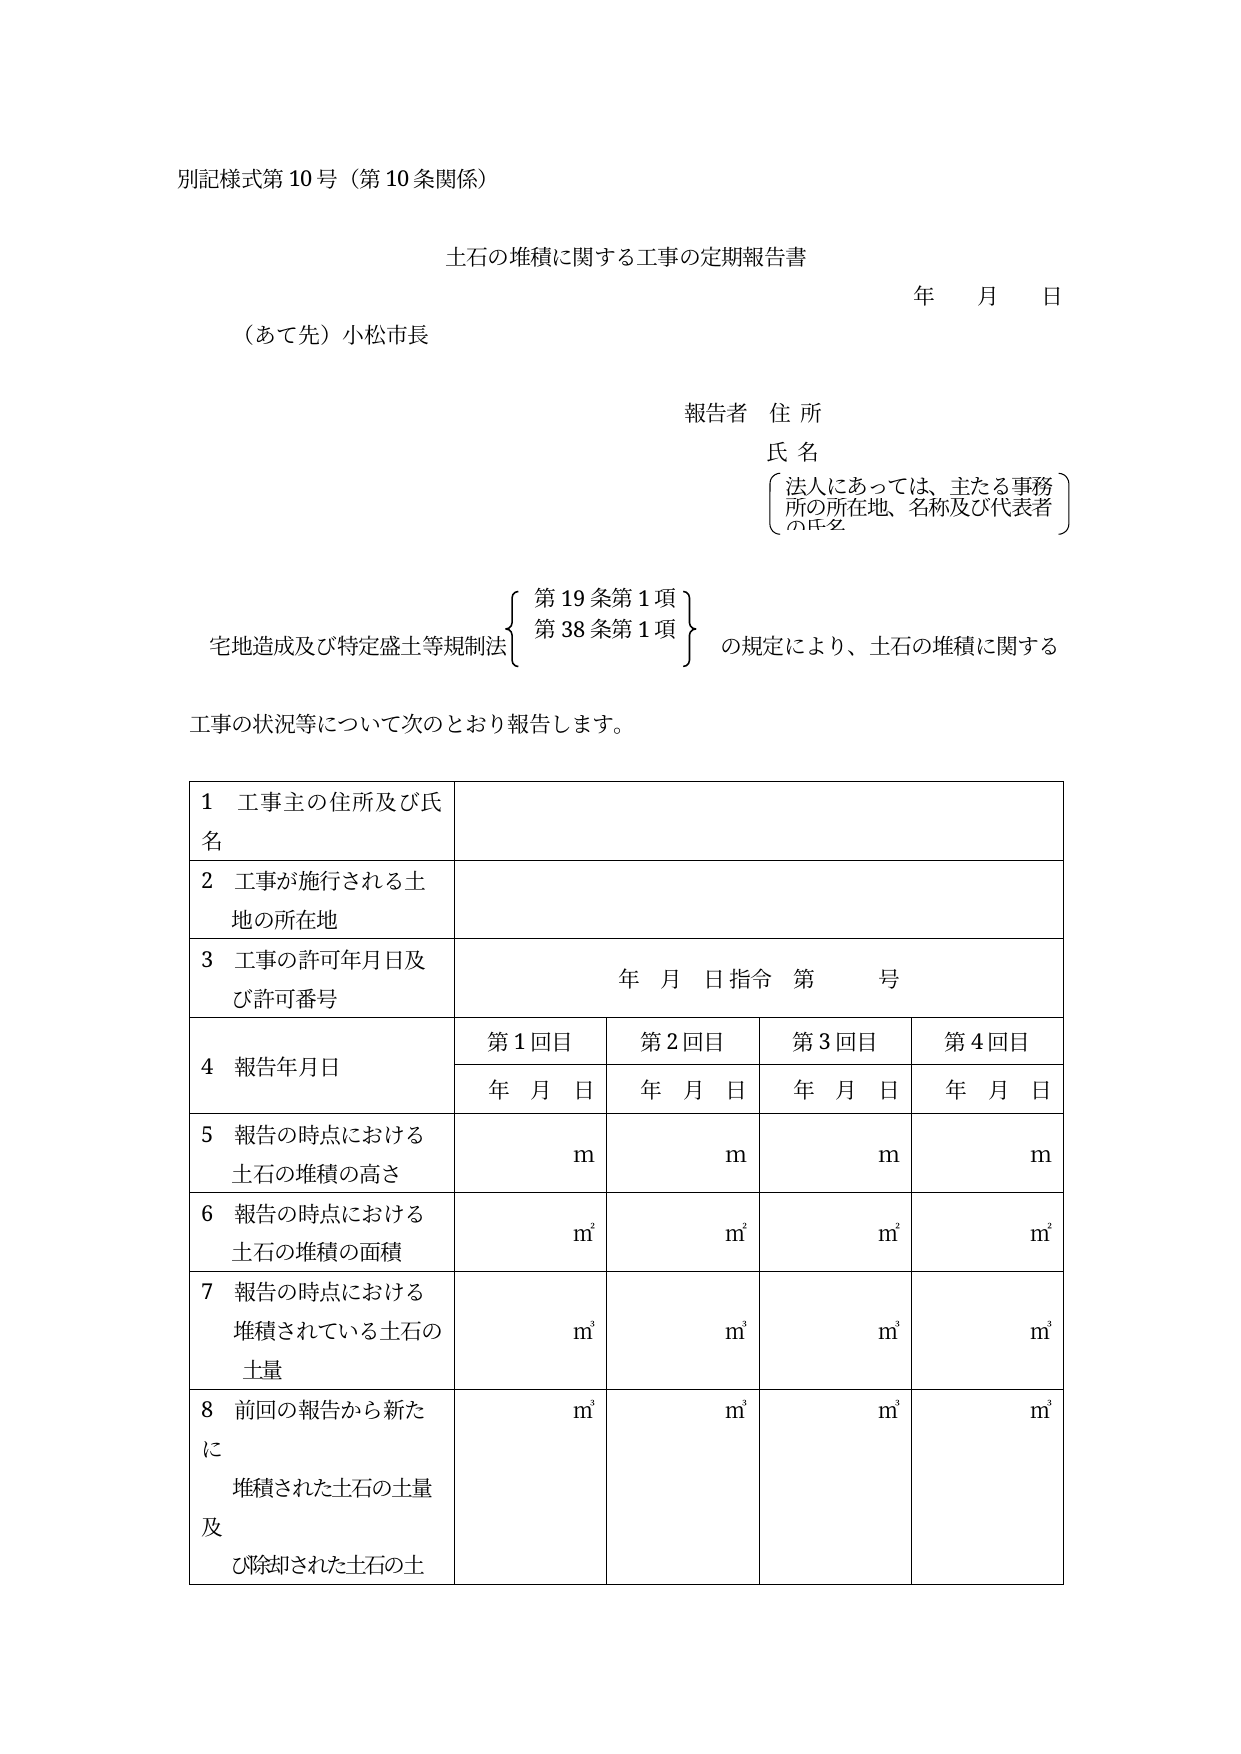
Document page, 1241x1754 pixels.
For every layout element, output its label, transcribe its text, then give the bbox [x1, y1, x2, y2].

text 別記様式第10号（第10条関係） [177, 158, 1063, 197]
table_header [178, 198, 1074, 1585]
